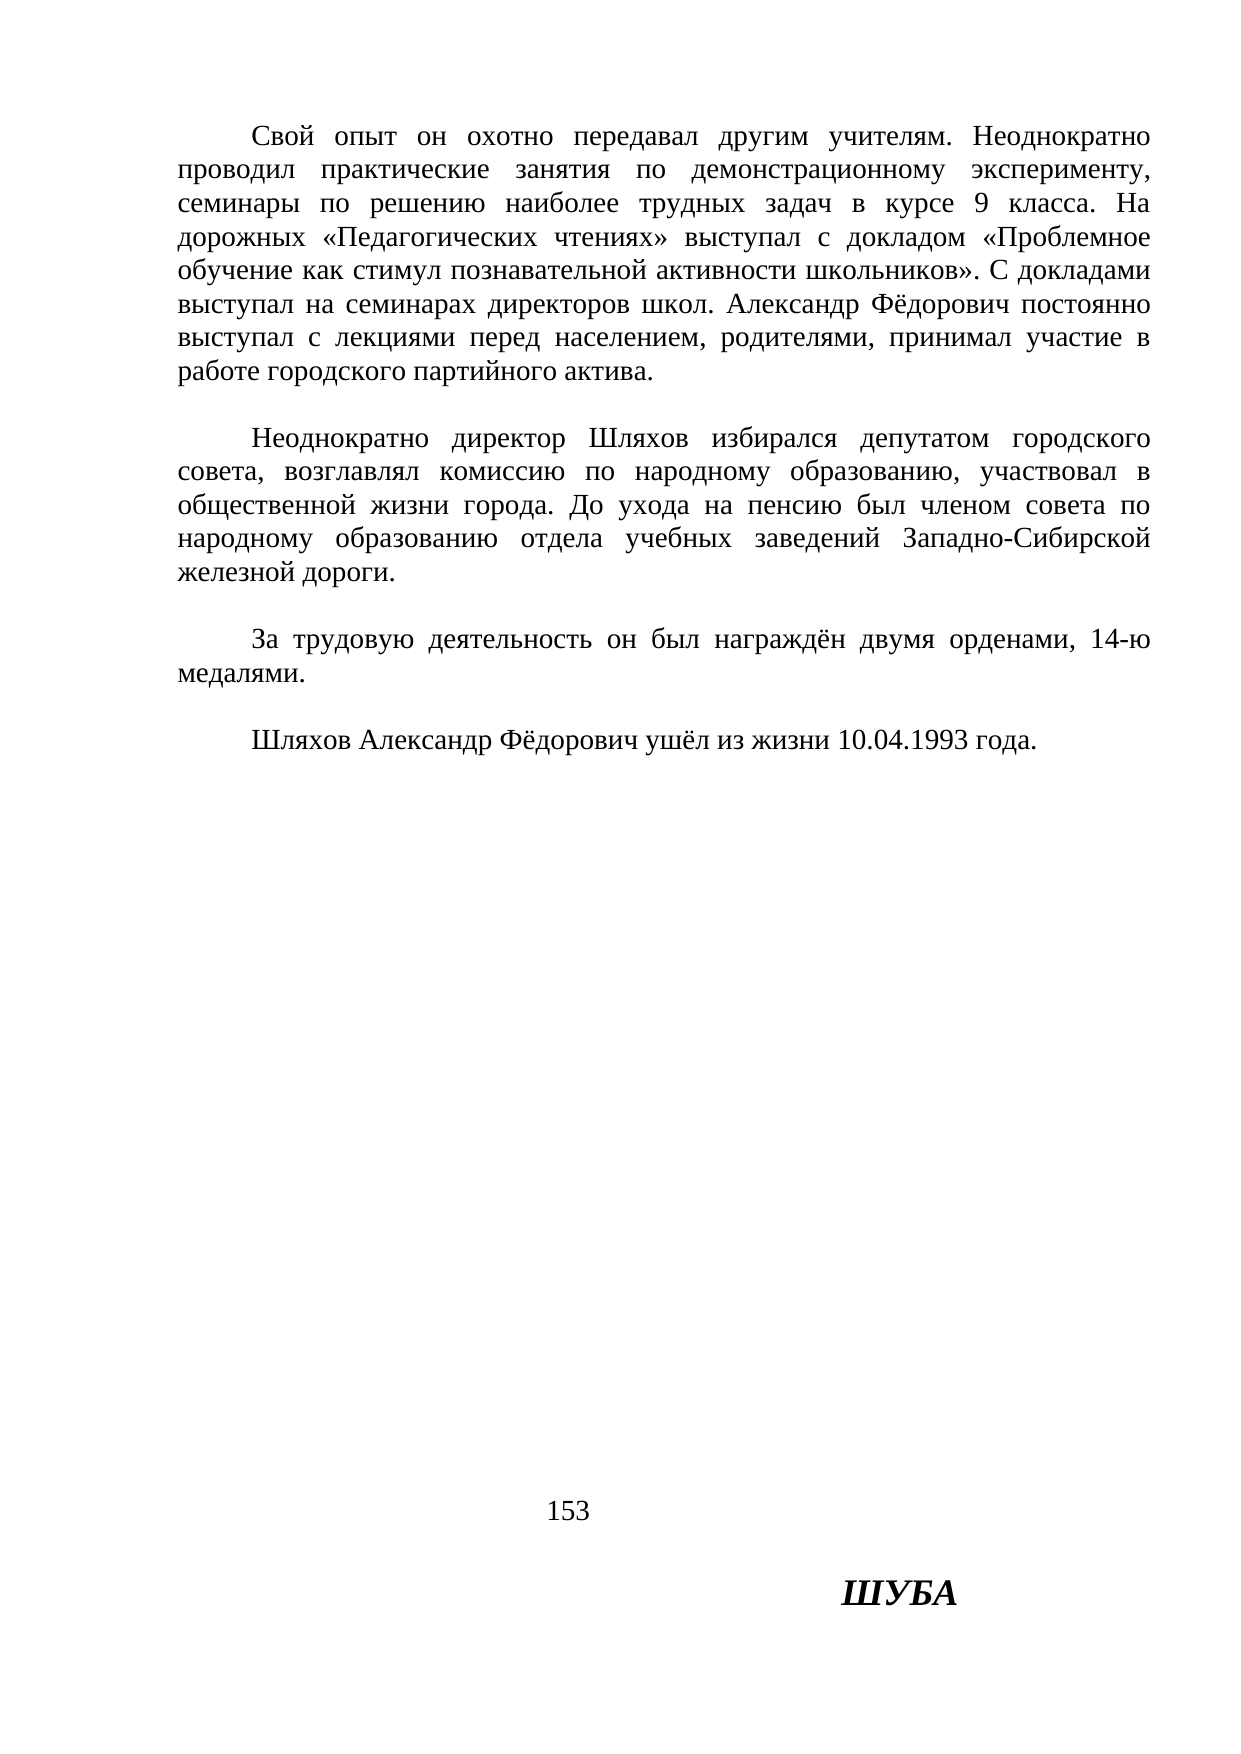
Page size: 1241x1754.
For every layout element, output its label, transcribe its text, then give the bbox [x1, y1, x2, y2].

text Свой опыт он охотно передавал другим учителям. Неоднократно проводил практические занятия по демонстрационному эксперименту, семинары по решению наиболее трудных задач в курсе 9 класса. На дорожных «Педагогических чтениях» выступал с докладом «Проблемное обучение как стимул познавательной активности школьников». С докладами выступал на семинарах директоров школ. Александр Фёдорович постоянно выступал с лекциями перед населением, родителями, принимал участие в работе городского партийного актива. [177, 118, 1152, 386]
text Неоднократно директор Шляхов избирался депутатом городского совета, возглавлял комиссию по народному образованию, участвовал в общественной жизни города. До ухода на пенсию был членом совета по народному образованию отдела учебных заведений Западно-Сибирской железной дороги. [177, 420, 1152, 588]
text ШУБА [841, 1570, 1152, 1613]
text 153 [472, 1493, 1152, 1527]
text За трудовую деятельность он был награждён двумя орденами, 14-ю медалями. [177, 621, 1152, 688]
text Шляхов Александр Фёдорович ушёл из жизни 10.04.1993 года. [177, 722, 1152, 755]
